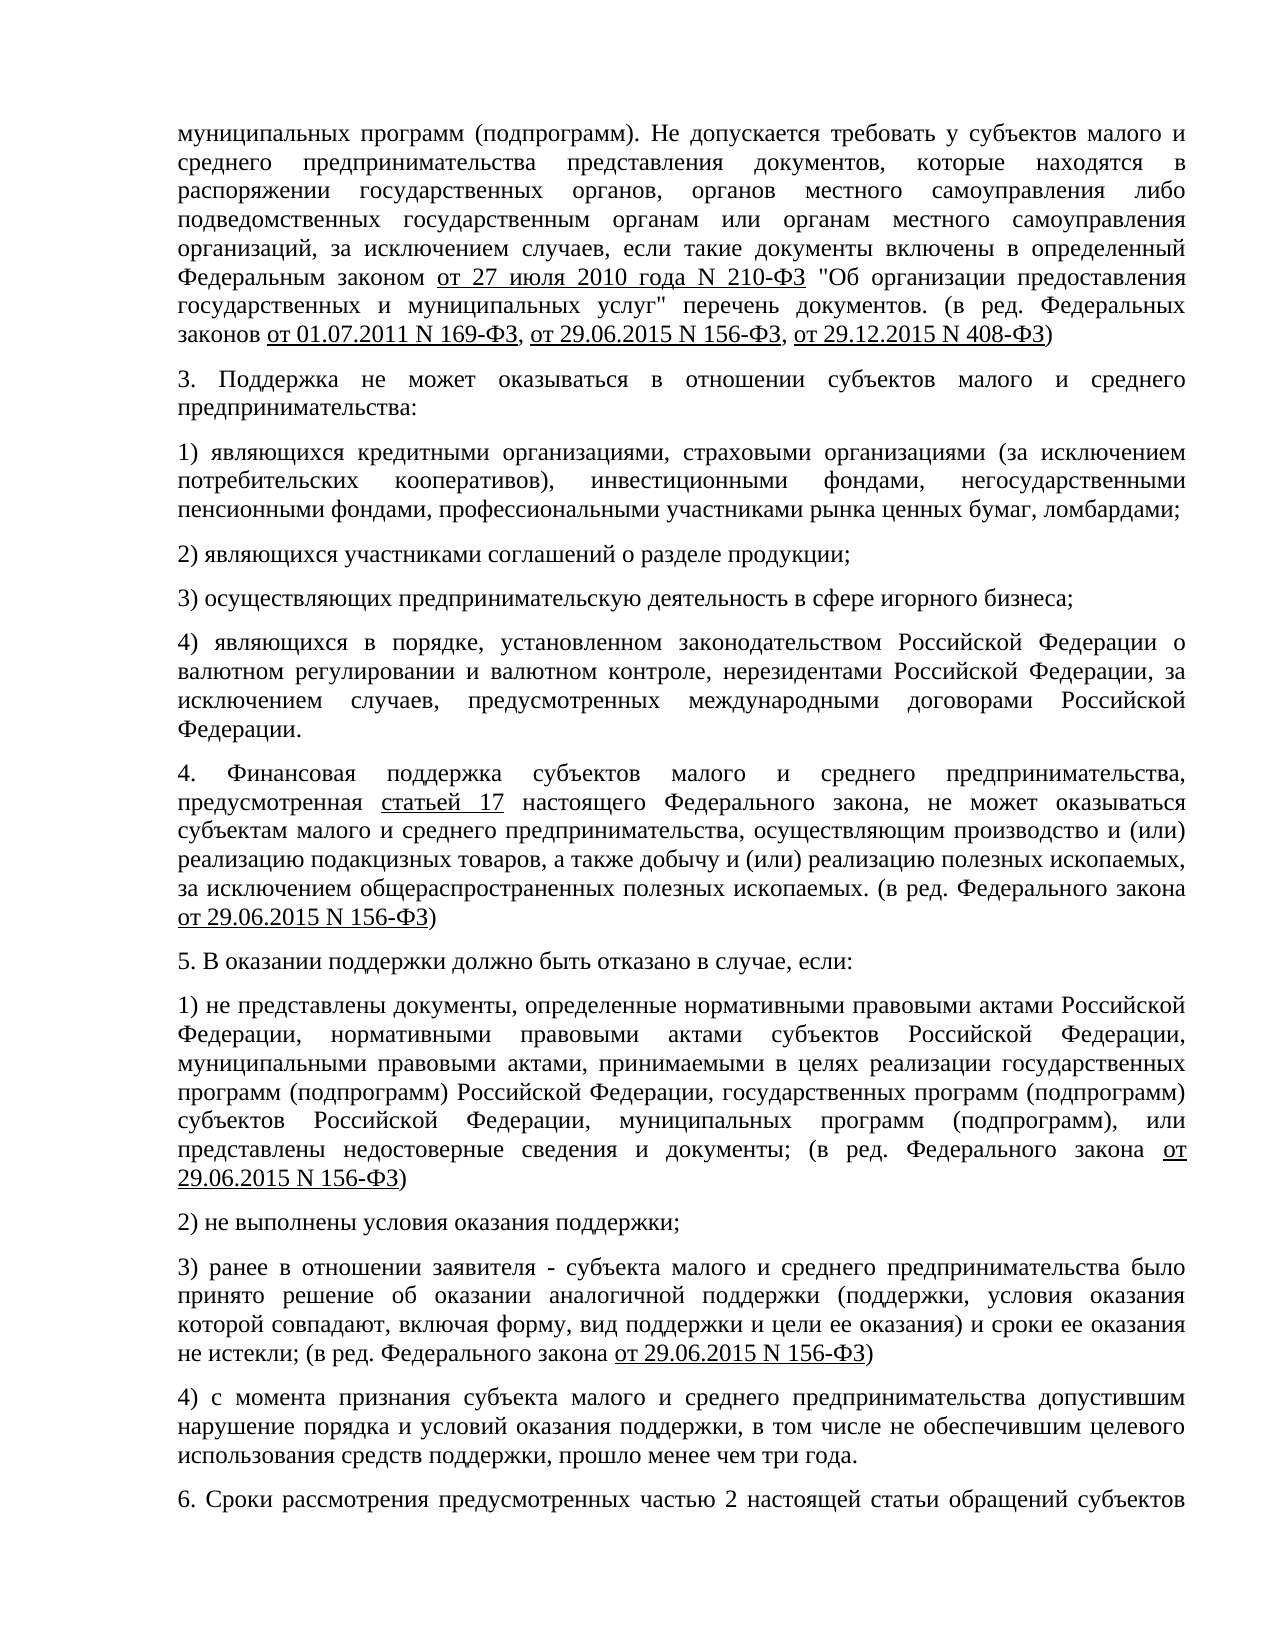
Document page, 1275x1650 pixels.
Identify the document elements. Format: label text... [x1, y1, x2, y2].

text 5. В оказании поддержки должно быть отказано в случае, если: [177, 946, 1186, 975]
text 2) являющихся участниками соглашений о разделе продукции; [177, 539, 1186, 567]
text 3. Поддержка не может оказываться в отношении субъектов малого и среднего предпринимательства: [177, 364, 1186, 421]
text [177, 1484, 1186, 1513]
text 1) являющихся кредитными организациями, страховыми организациями (за исключением потребительских кооперативов), инвестиционными фондами, негосударственными пенсионными фондами, профессиональными участниками рынка ценных бумаг, ломбардами; [177, 437, 1186, 523]
text 2) не выполнены условия оказания поддержки; [177, 1207, 1186, 1236]
text 1) не представлены документы, определенные нормативными правовыми актами Российской Федерации, нормативными правовыми актами субъектов Российской Федерации, муниципальными правовыми актами, принимаемыми в целях реализации государственных программ (подпрограмм) Российской Федерации, государственных программ (подпрограмм) субъектов Российской Федерации, муниципальных программ (подпрограмм), или представлены недостоверные сведения и документы; (в ред. Федерального закона от 29.06.2015 N 156-ФЗ) [177, 991, 1186, 1192]
text 4. Финансовая поддержка субъектов малого и среднего предпринимательства, предусмотренная статьей 17 настоящего Федерального закона, не может оказываться субъектам малого и среднего предпринимательства, осуществляющим производство и (или) реализацию подакцизных товаров, а также добычу и (или) реализацию полезных ископаемых, за исключением общераспространенных полезных ископаемых. (в ред. Федерального закона от 29.06.2015 N 156-ФЗ) [177, 758, 1186, 931]
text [177, 118, 1186, 348]
text 4) с момента признания субъекта малого и среднего предпринимательства допустившим нарушение порядка и условий оказания поддержки, в том числе не обеспечившим целевого использования средств поддержки, прошло менее чем три года. [177, 1382, 1186, 1469]
text 3) осуществляющих предпринимательскую деятельность в сфере игорного бизнеса; [177, 583, 1186, 612]
text 3) ранее в отношении заявителя - субъекта малого и среднего предпринимательства было принято решение об оказании аналогичной поддержки (поддержки, условия оказания которой совпадают, включая форму, вид поддержки и цели ее оказания) и сроки ее оказания не истекли; (в ред. Федерального закона от 29.06.2015 N 156-ФЗ) [177, 1252, 1186, 1367]
text 4) являющихся в порядке, установленном законодательством Российской Федерации о валютном регулировании и валютном контроле, нерезидентами Российской Федерации, за исключением случаев, предусмотренных международными договорами Российской Федерации. [177, 627, 1186, 742]
